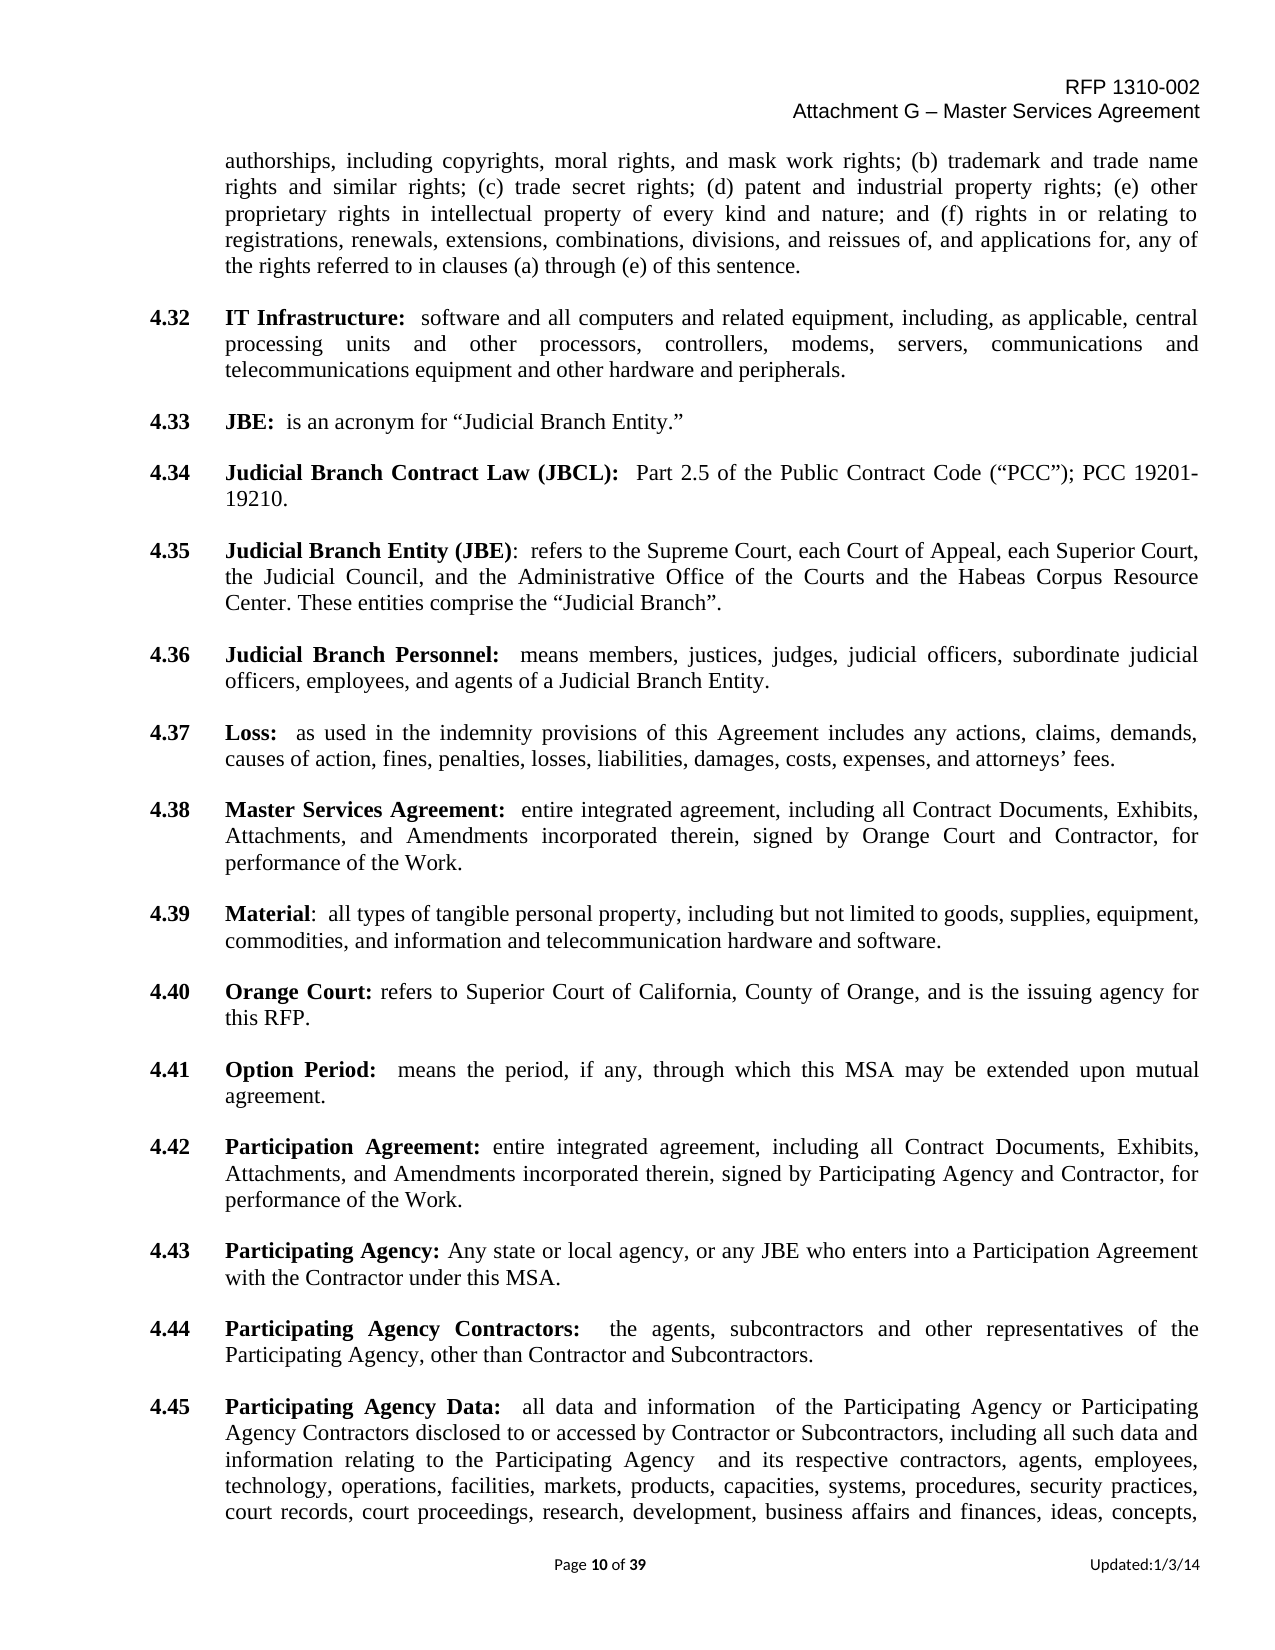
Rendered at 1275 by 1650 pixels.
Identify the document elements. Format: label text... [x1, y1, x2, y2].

subtitle Orange Court: refers to Superior Court of California, County of Orange, and is the issuing agency for this RFP. [150, 978, 1200, 1031]
subtitle Option Period: means the period, if any, through which this MSA may be extended upon mutual agreement. [150, 1056, 1200, 1108]
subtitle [150, 147, 1200, 279]
subtitle Judicial Branch Personnel: means members, justices, judges, judicial officers, subordinate judicial officers, employees, and agents of a Judicial Branch Entity. [150, 641, 1200, 693]
subtitle JBE: is an acronym for “Judicial Branch Entity.” [150, 408, 1200, 434]
subtitle Loss: as used in the indemnity provisions of this Agreement includes any actions, claims, demands, causes of action, fines, penalties, losses, liabilities, damages, costs, expenses, and attorneys’ fees. [150, 718, 1200, 771]
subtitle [150, 1393, 1200, 1525]
subtitle IT Infrastructure: software and all computers and related equipment, including, as applicable, central processing units and other processors, controllers, modems, servers, communications and telecommunications equipment and other hardware and peripherals. [150, 304, 1200, 383]
subtitle Master Services Agreement: entire integrated agreement, including all Contract Documents, Exhibits, Attachments, and Amendments incorporated therein, signed by Orange Court and Contractor, for performance of the Work. [150, 796, 1200, 875]
subtitle Judicial Branch Contract Law (JBCL): Part 2.5 of the Public Contract Code (“PCC”); PCC 19201-19210. [150, 459, 1200, 512]
subtitle Material: all types of tangible personal property, including but not limited to goods, supplies, equipment, commodities, and information and telecommunication hardware and software. [150, 900, 1200, 953]
subtitle Participating Agency: Any state or local agency, or any JBE who enters into a Participation Agreement with the Contractor under this MSA. [150, 1237, 1200, 1290]
subtitle Participating Agency Contractors: the agents, subcontractors and other representatives of the Participating Agency, other than Contractor and Subcontractors. [150, 1315, 1200, 1368]
subtitle Judicial Branch Entity (JBE): refers to the Supreme Court, each Court of Appeal, each Superior Court, the Judicial Council, and the Administrative Office of the Courts and the Habeas Corpus Resource Center. These entities comprise the “Judicial Branch”. [150, 537, 1200, 616]
subtitle Participation Agreement: entire integrated agreement, including all Contract Documents, Exhibits, Attachments, and Amendments incorporated therein, signed by Participating Agency and Contractor, for performance of the Work. [150, 1133, 1200, 1212]
